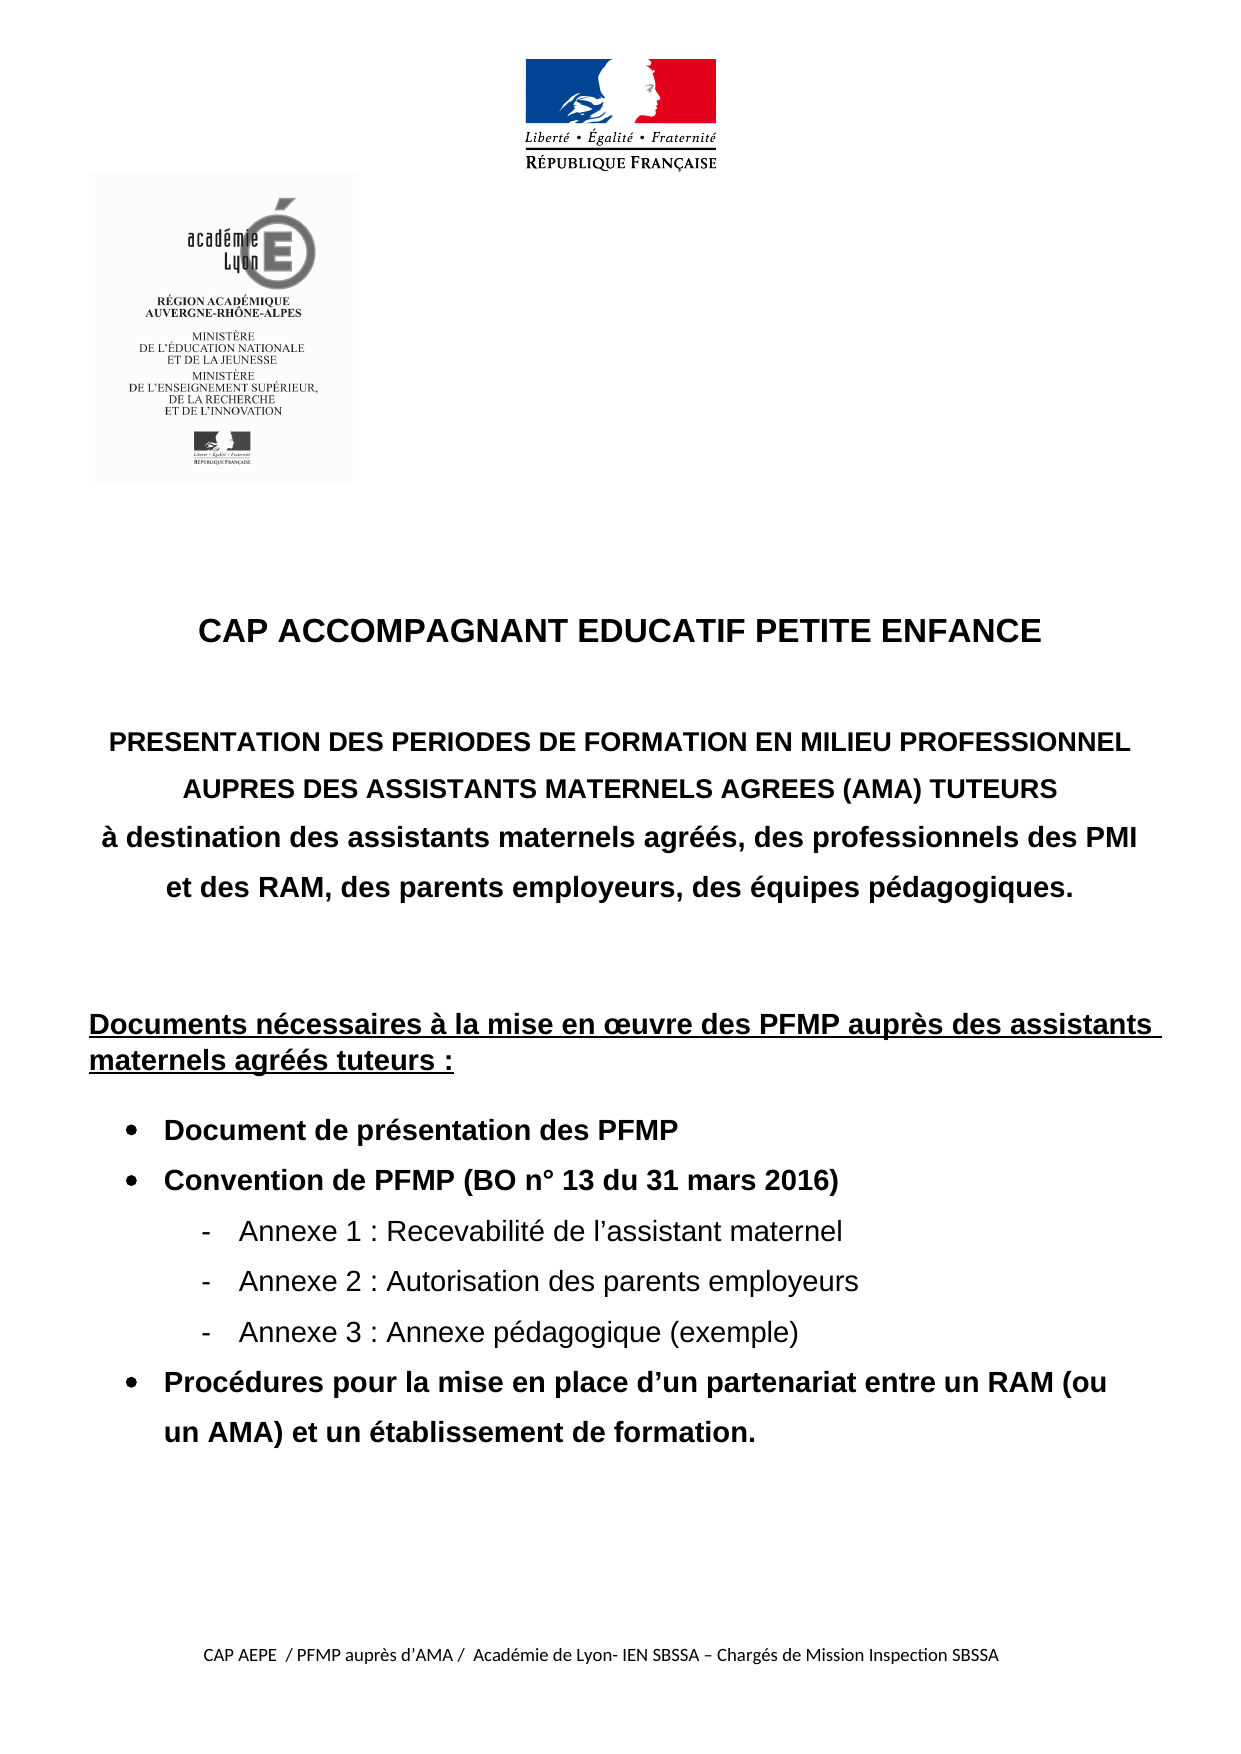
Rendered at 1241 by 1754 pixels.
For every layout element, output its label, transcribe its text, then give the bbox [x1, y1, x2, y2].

list Annexe 1 : Recevabilité de l’assistant maternel [201, 1214, 1152, 1248]
list Document de présentation des PFMP [126, 1113, 1152, 1147]
text PRESENTATION DES PERIODES DE FORMATION EN MILIEU PROFESSIONNEL AUPRES DES ASSISTANTS MATERNELS AGREES (AMA) TUTEURS [89, 726, 1152, 804]
picture [88, 171, 359, 482]
list Procédures pour la mise en place d’un partenariat entre un RAM (ou un AMA) et un établissement de formation. [126, 1365, 1152, 1449]
list Annexe 3 : Annexe pédagogique (exemple) [201, 1315, 1152, 1348]
list Convention de PFMP (BO n° 13 du 31 mars 2016) [126, 1163, 1152, 1197]
picture [524, 59, 717, 172]
text à destination des assistants maternels agréés, des professionnels des PMI et des RAM, des parents employeurs, des équipes pédagogiques. [89, 820, 1152, 904]
text CAP ACCOMPAGNANT EDUCATIF PETITE ENFANCE [89, 611, 1152, 649]
subtitle Documents nécessaires à la mise en œuvre des PFMP auprès des assistants maternels agréés tuteurs : [89, 1007, 1167, 1077]
list Annexe 2 : Autorisation des parents employeurs [201, 1264, 1152, 1298]
